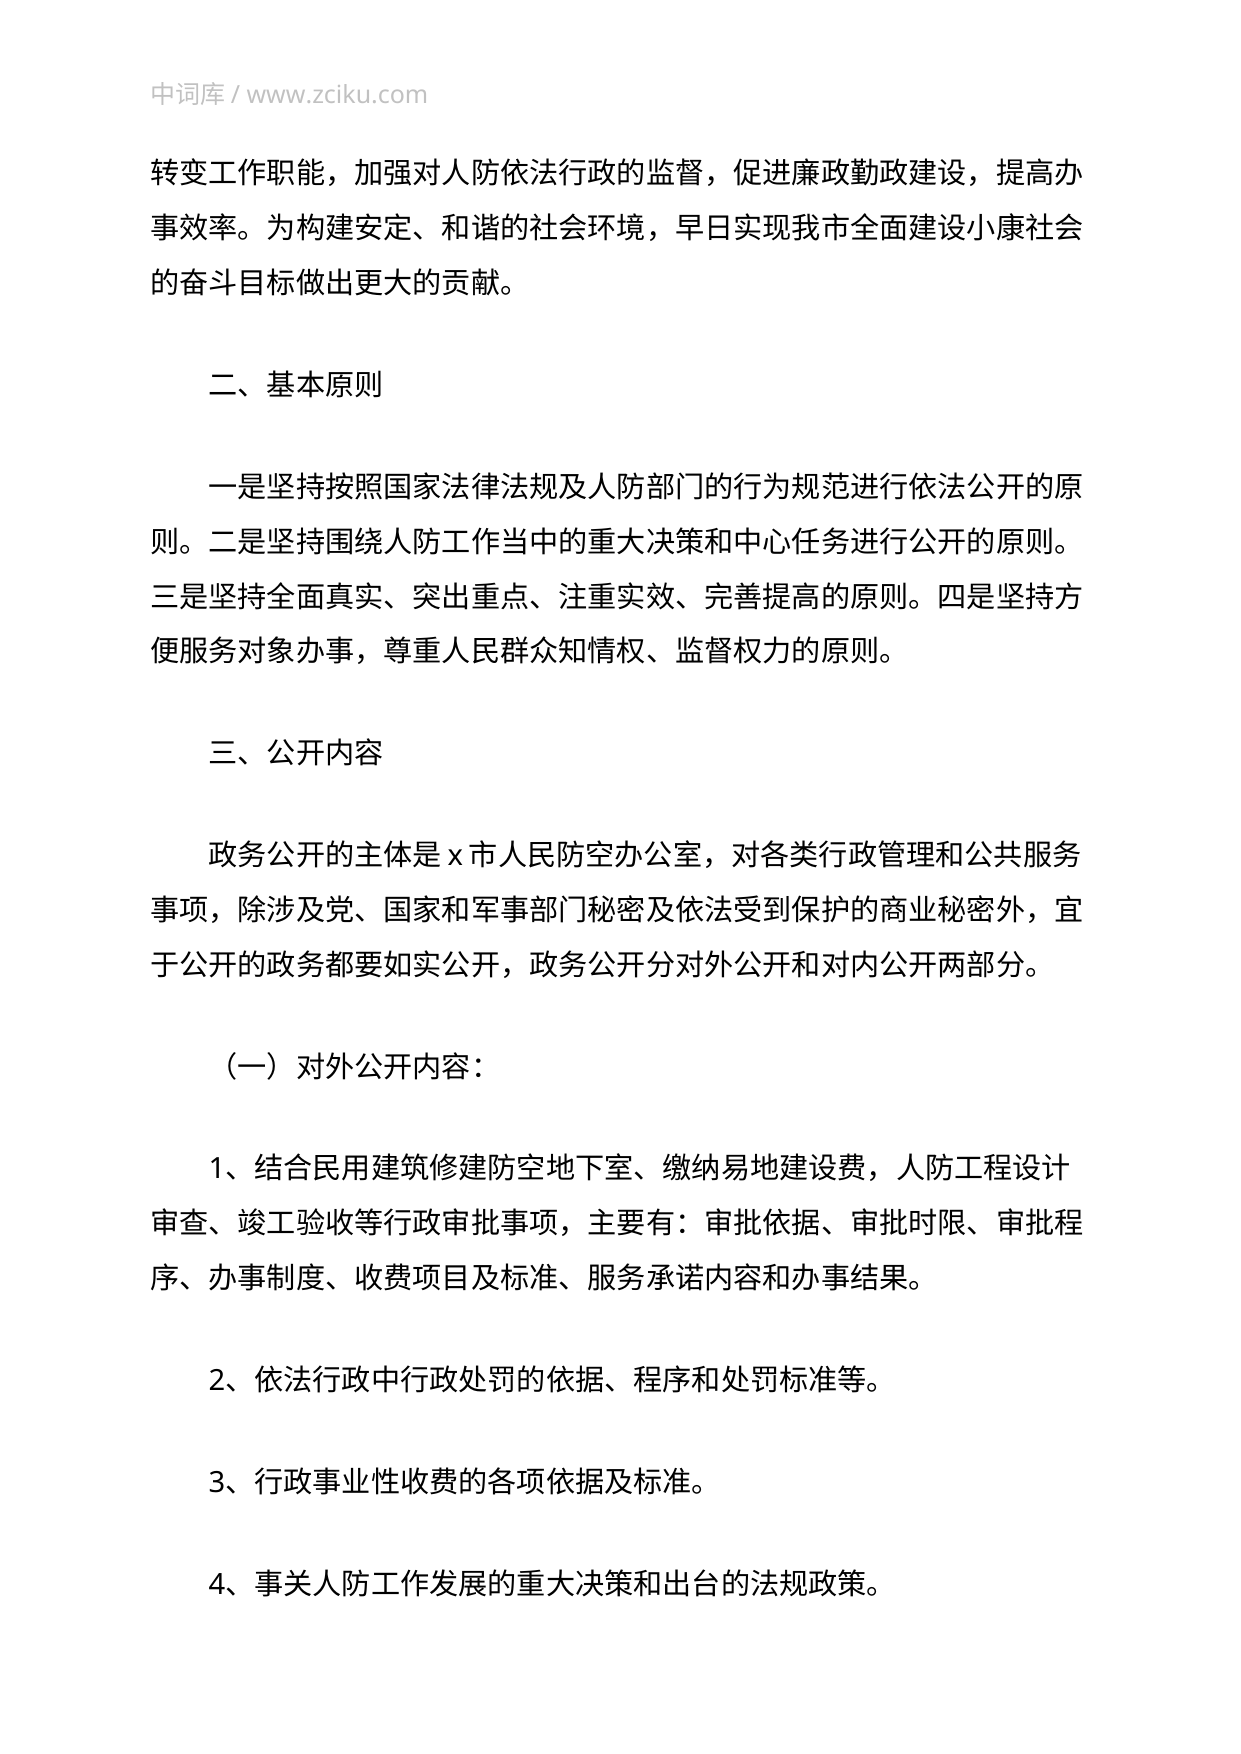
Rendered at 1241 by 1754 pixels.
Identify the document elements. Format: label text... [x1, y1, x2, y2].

text （一）对外公开内容： [150, 1043, 1090, 1086]
text 2、依法行政中行政处罚的依据、程序和处罚标准等。 [150, 1357, 1090, 1399]
text 三、公开内容 [150, 730, 1090, 772]
text 二、基本原则 [150, 362, 1090, 404]
text 3、行政事业性收费的各项依据及标准。 [150, 1459, 1090, 1501]
text 一是坚持按照国家法律法规及人防部门的行为规范进行依法公开的原则。二是坚持围绕人防工作当中的重大决策和中心任务进行公开的原则。三是坚持全面真实、突出重点、注重实效、完善提高的原则。四是坚持方便服务对象办事，尊重人民群众知情权、监督权力的原则。 [150, 463, 1090, 670]
text 1、结合民用建筑修建防空地下室、缴纳易地建设费，人防工程设计审查、竣工验收等行政审批事项，主要有：审批依据、审批时限、审批程序、办事制度、收费项目及标准、服务承诺内容和办事结果。 [150, 1145, 1090, 1297]
text 4、事关人防工作发展的重大决策和出台的法规政策。 [150, 1561, 1090, 1603]
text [150, 150, 1090, 302]
text 政务公开的主体是x市人民防空办公室，对各类行政管理和公共服务事项，除涉及党、国家和军事部门秘密及依法受到保护的商业秘密外，宜于公开的政务都要如实公开，政务公开分对外公开和对内公开两部分。 [150, 832, 1090, 984]
